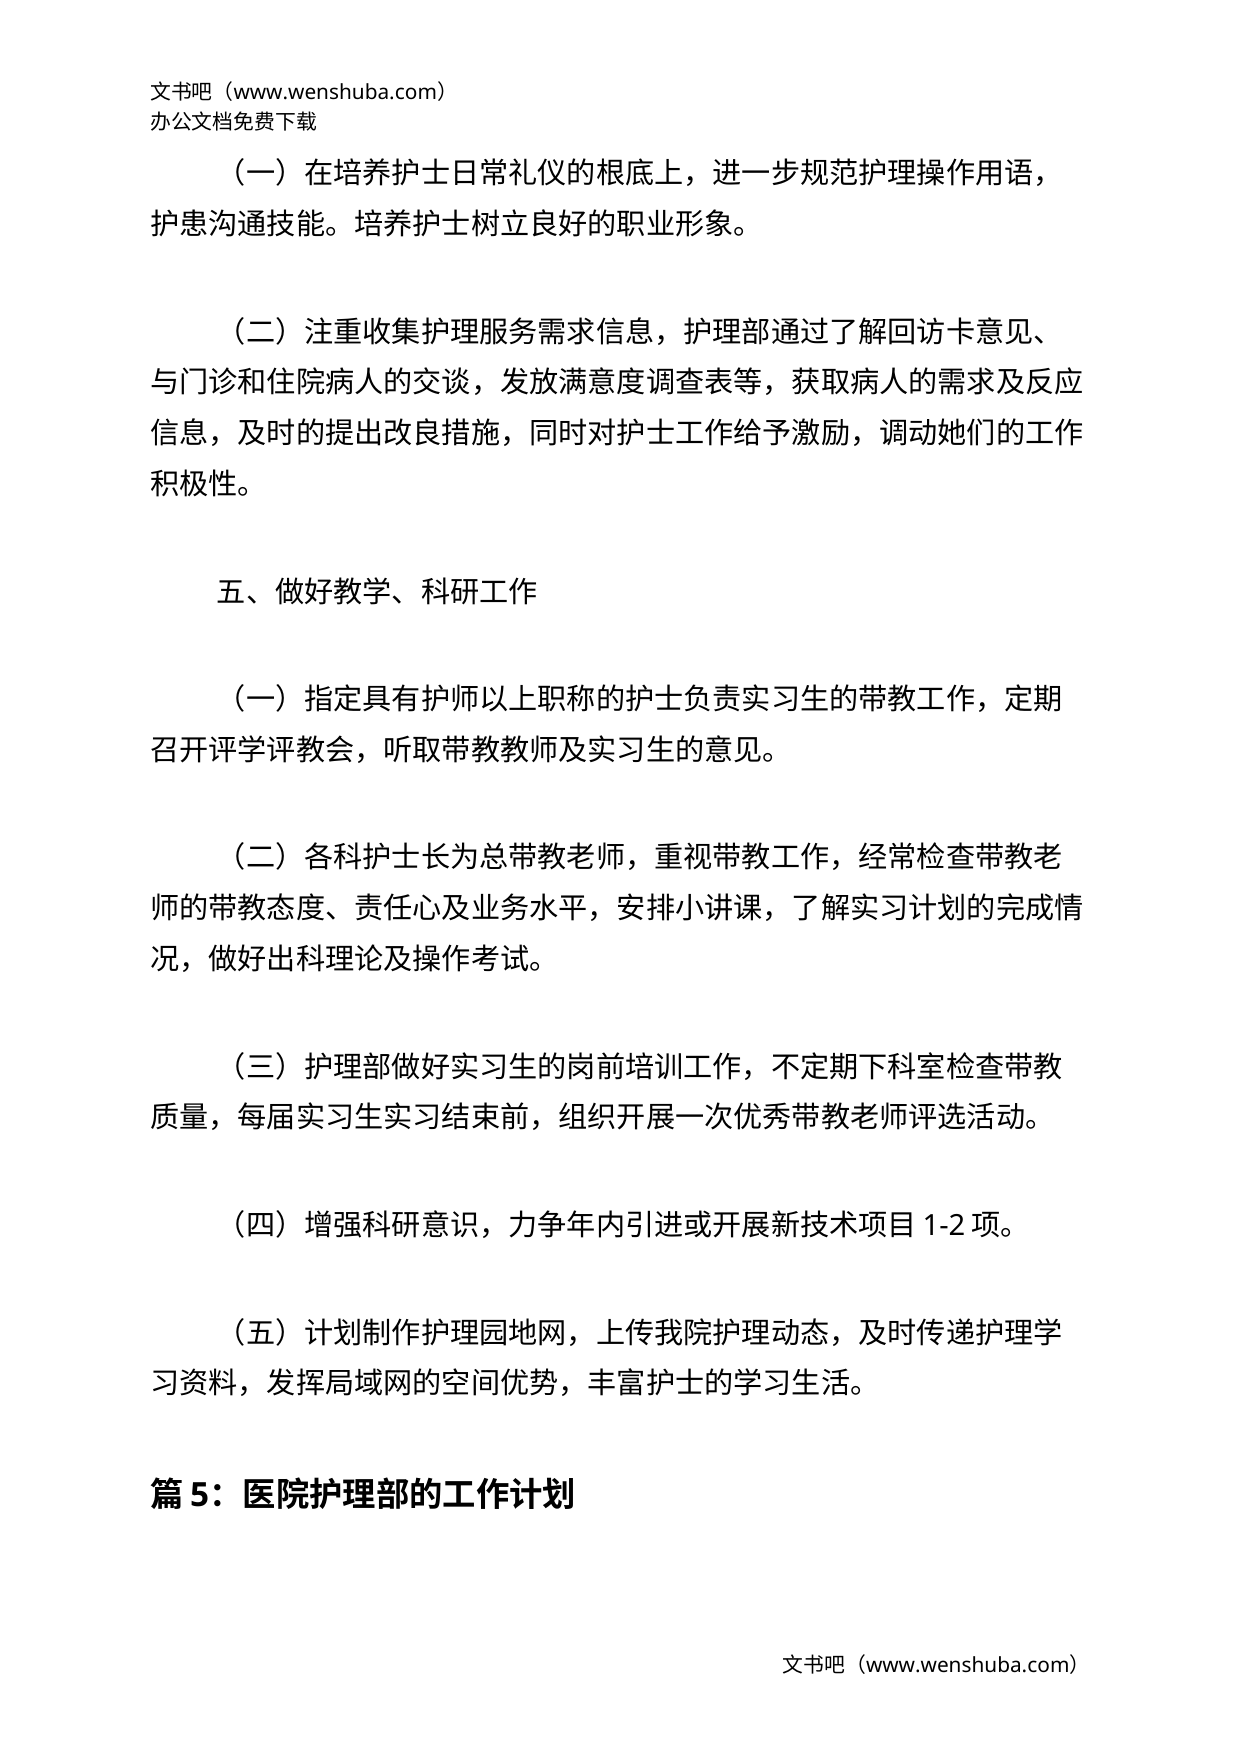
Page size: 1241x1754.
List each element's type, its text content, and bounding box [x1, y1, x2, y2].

text （三）护理部做好实习生的岗前培训工作，不定期下科室检查带教质量，每届实习生实习结束前，组织开展一次优秀带教老师评选活动。 [150, 1043, 1090, 1136]
text （一）指定具有护师以上职称的护士负责实习生的带教工作，定期召开评学评教会，听取带教教师及实习生的意见。 [150, 676, 1090, 769]
text 五、做好教学、科研工作 [150, 568, 1090, 610]
text （四）增强科研意识，力争年内引进或开展新技术项目1-2项。 [150, 1201, 1090, 1244]
text （一）在培养护士日常礼仪的根底上，进一步规范护理操作用语，护患沟通技能。培养护士树立良好的职业形象。 [150, 150, 1090, 243]
text （二）各科护士长为总带教老师，重视带教工作，经常检查带教老师的带教态度、责任心及业务水平，安排小讲课，了解实习计划的完成情况，做好出科理论及操作考试。 [150, 834, 1090, 978]
text 篇5：医院护理部的工作计划 [150, 1467, 1090, 1516]
text （二）注重收集护理服务需求信息，护理部通过了解回访卡意见、与门诊和住院病人的交谈，发放满意度调查表等，获取病人的需求及反应信息，及时的提出改良措施，同时对护士工作给予激励，调动她们的工作积极性。 [150, 308, 1090, 503]
text （五）计划制作护理园地网，上传我院护理动态，及时传递护理学习资料，发挥局域网的空间优势，丰富护士的学习生活。 [150, 1309, 1090, 1402]
